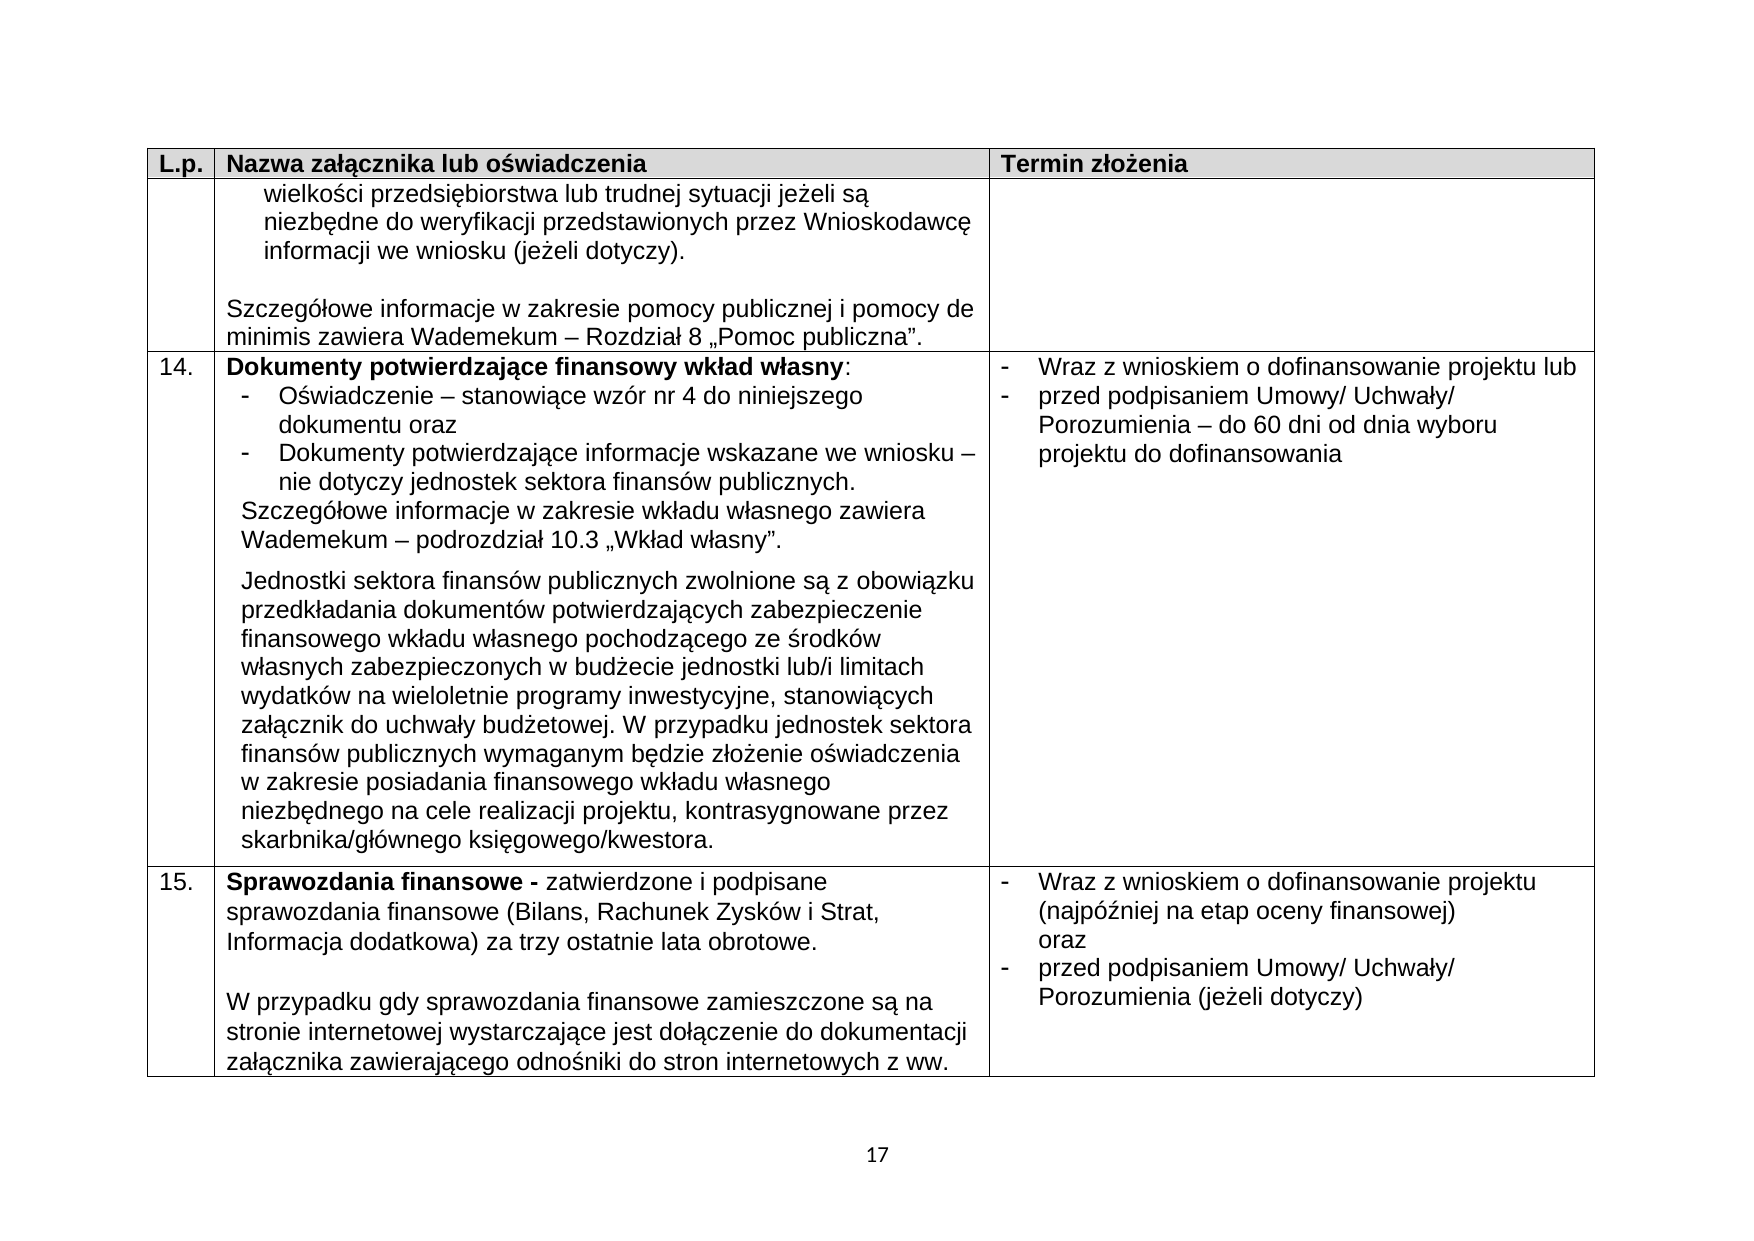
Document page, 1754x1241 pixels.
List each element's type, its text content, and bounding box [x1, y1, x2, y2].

table_cell Dokumenty potwierdzające finansowy wkład własny: Oświadczenie – stanowiące wzór nr 4 do niniejszego dokumentu oraz Dokumenty potwierdzające informacje wskazane we wniosku – nie dotyczy jednostek sektora finansów publicznych. Szczegółowe informacje w zakresie wkładu własnego zawiera Wademekum – podrozdział 10.3 „Wkład własny”. Jednostki sektora finansów publicznych zwolnione są z obowiązku przedkładania dokumentów potwierdzających zabezpieczenie finansowego wkładu własnego pochodzącego ze środków własnych zabezpieczonych w budżecie jednostki lub/i limitach wydatków na wieloletnie programy inwestycyjne, stanowiących załącznik do uchwały budżetowej. W przypadku jednostek sektora finansów publicznych wymaganym będzie złożenie oświadczenia w zakresie posiadania finansowego wkładu własnego niezbędnego na cele realizacji projektu, kontrasygnowane przez skarbnika/głównego księgowego/kwestora. [215, 352, 989, 866]
table_cell [148, 352, 214, 866]
table_cell [148, 867, 214, 1076]
table_cell [148, 179, 214, 351]
table_header L.p. [148, 149, 214, 177]
table_header Nazwa załącznika lub oświadczenia [215, 149, 989, 177]
table_header Termin złożenia [990, 149, 1594, 177]
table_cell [215, 179, 989, 351]
table_cell Wraz z wnioskiem o dofinansowanie projektu lub przed podpisaniem Umowy/ Uchwały/ Porozumienia – do 60 dni od dnia wyboru projektu do dofinansowania [990, 352, 1594, 866]
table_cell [990, 179, 1594, 351]
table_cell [215, 867, 989, 1076]
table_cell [990, 867, 1594, 1076]
